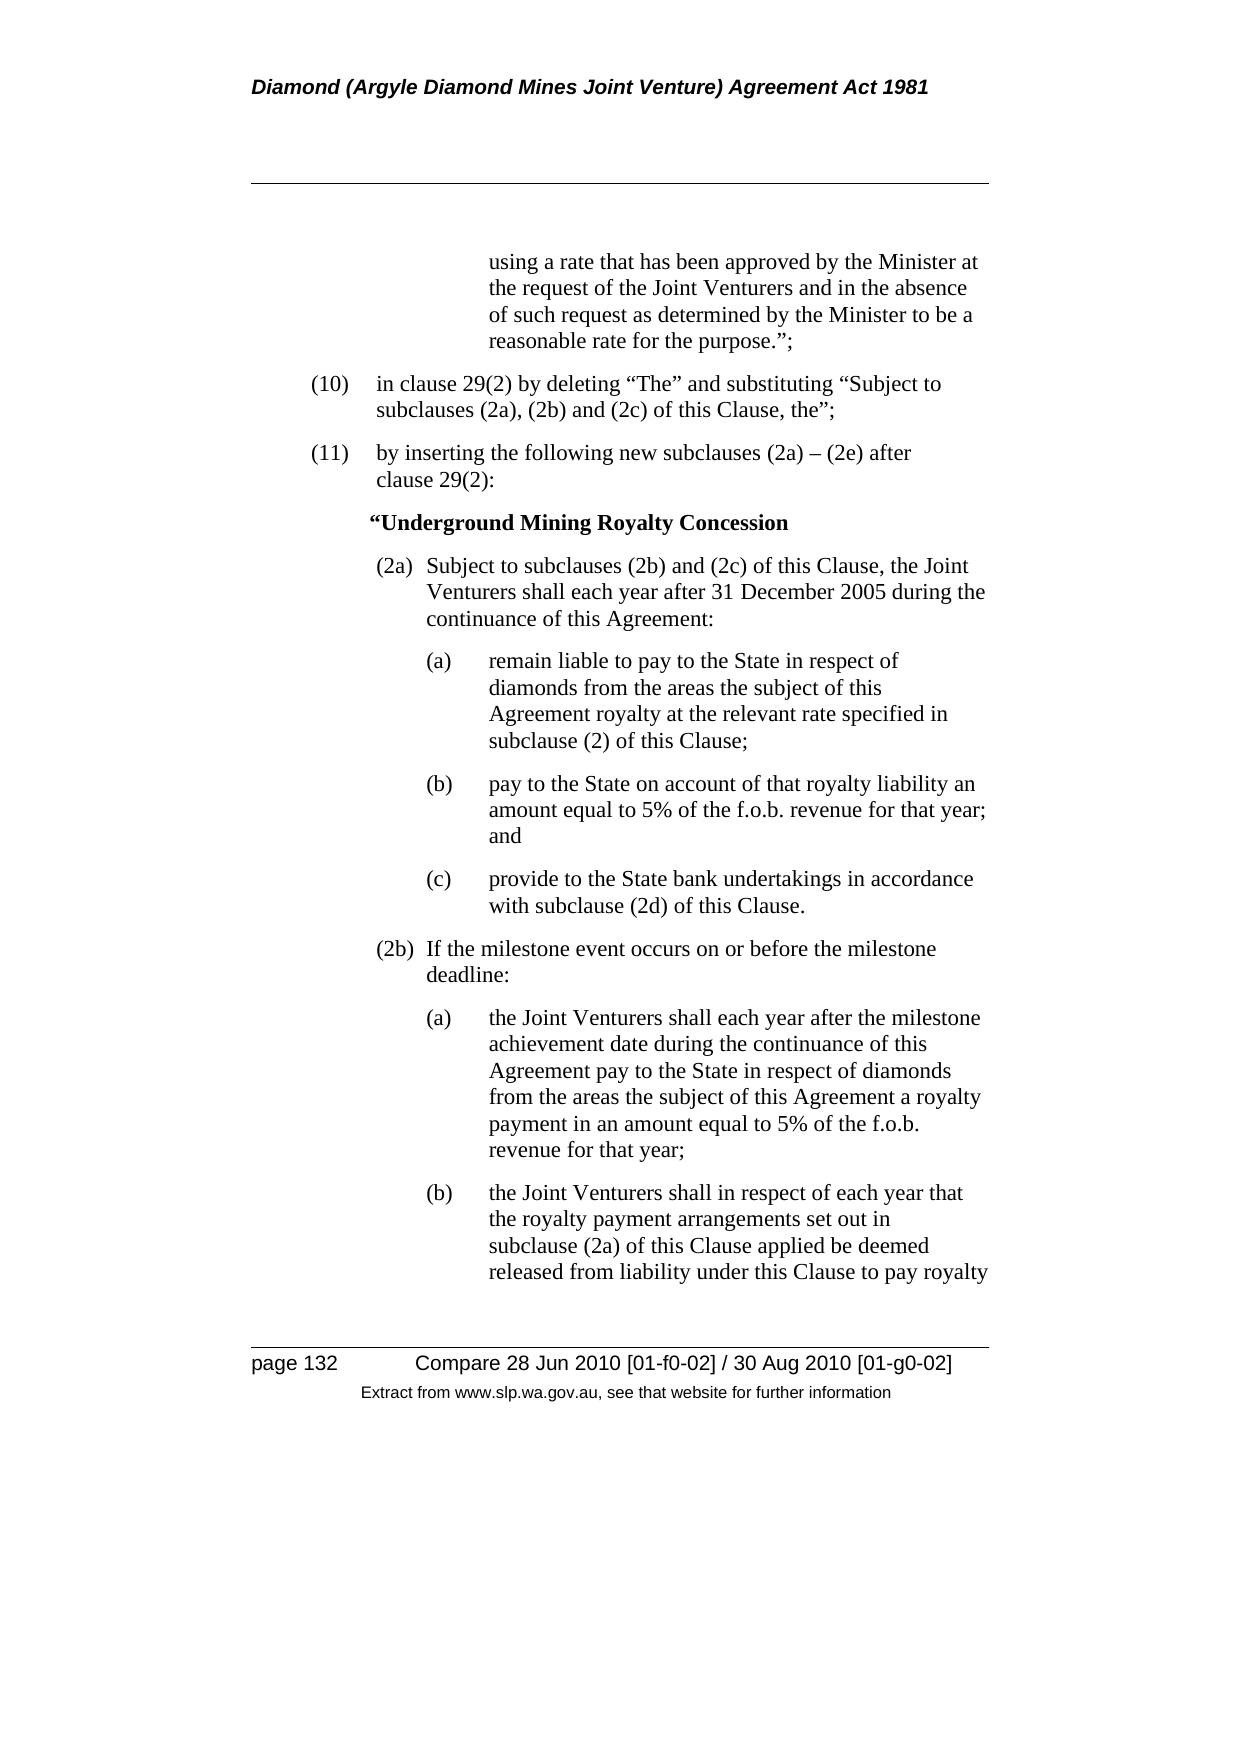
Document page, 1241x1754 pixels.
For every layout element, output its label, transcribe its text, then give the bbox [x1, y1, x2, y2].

text (a) the Joint Venturers shall each year after the milestone achievement date during the continuance of this Agreement pay to the State in respect of diamonds from the areas the subject of this Agreement a royalty payment in an amount equal to 5% of the f.o.b. revenue for that year; [251, 1004, 989, 1162]
text (10) in clause 29(2) by deleting “The” and substituting “Subject to subclauses (2a), (2b) and (2c) of this Clause, the”; [251, 370, 989, 423]
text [251, 1179, 989, 1284]
text (c) provide to the State bank undertakings in accordance with subclause (2d) of this Clause. [251, 865, 989, 918]
text (11) by inserting the following new subclauses (2a) – (2e) after clause 29(2): [251, 439, 989, 492]
subtitle “Underground Mining Royalty Concession [251, 509, 989, 535]
text (b) pay to the State on account of that royalty liability an amount equal to 5% of the f.o.b. revenue for that year; and [251, 770, 989, 849]
text (2b) If the milestone event occurs on or before the milestone deadline: [251, 935, 989, 987]
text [251, 248, 989, 353]
text (2a) Subject to subclauses (2b) and (2c) of this Clause, the Joint Venturers shall each year after 31 December 2005 during the continuance of this Agreement: [251, 552, 989, 631]
text (a) remain liable to pay to the State in respect of diamonds from the areas the subject of this Agreement royalty at the relevant rate specified in subclause (2) of this Clause; [251, 648, 989, 753]
